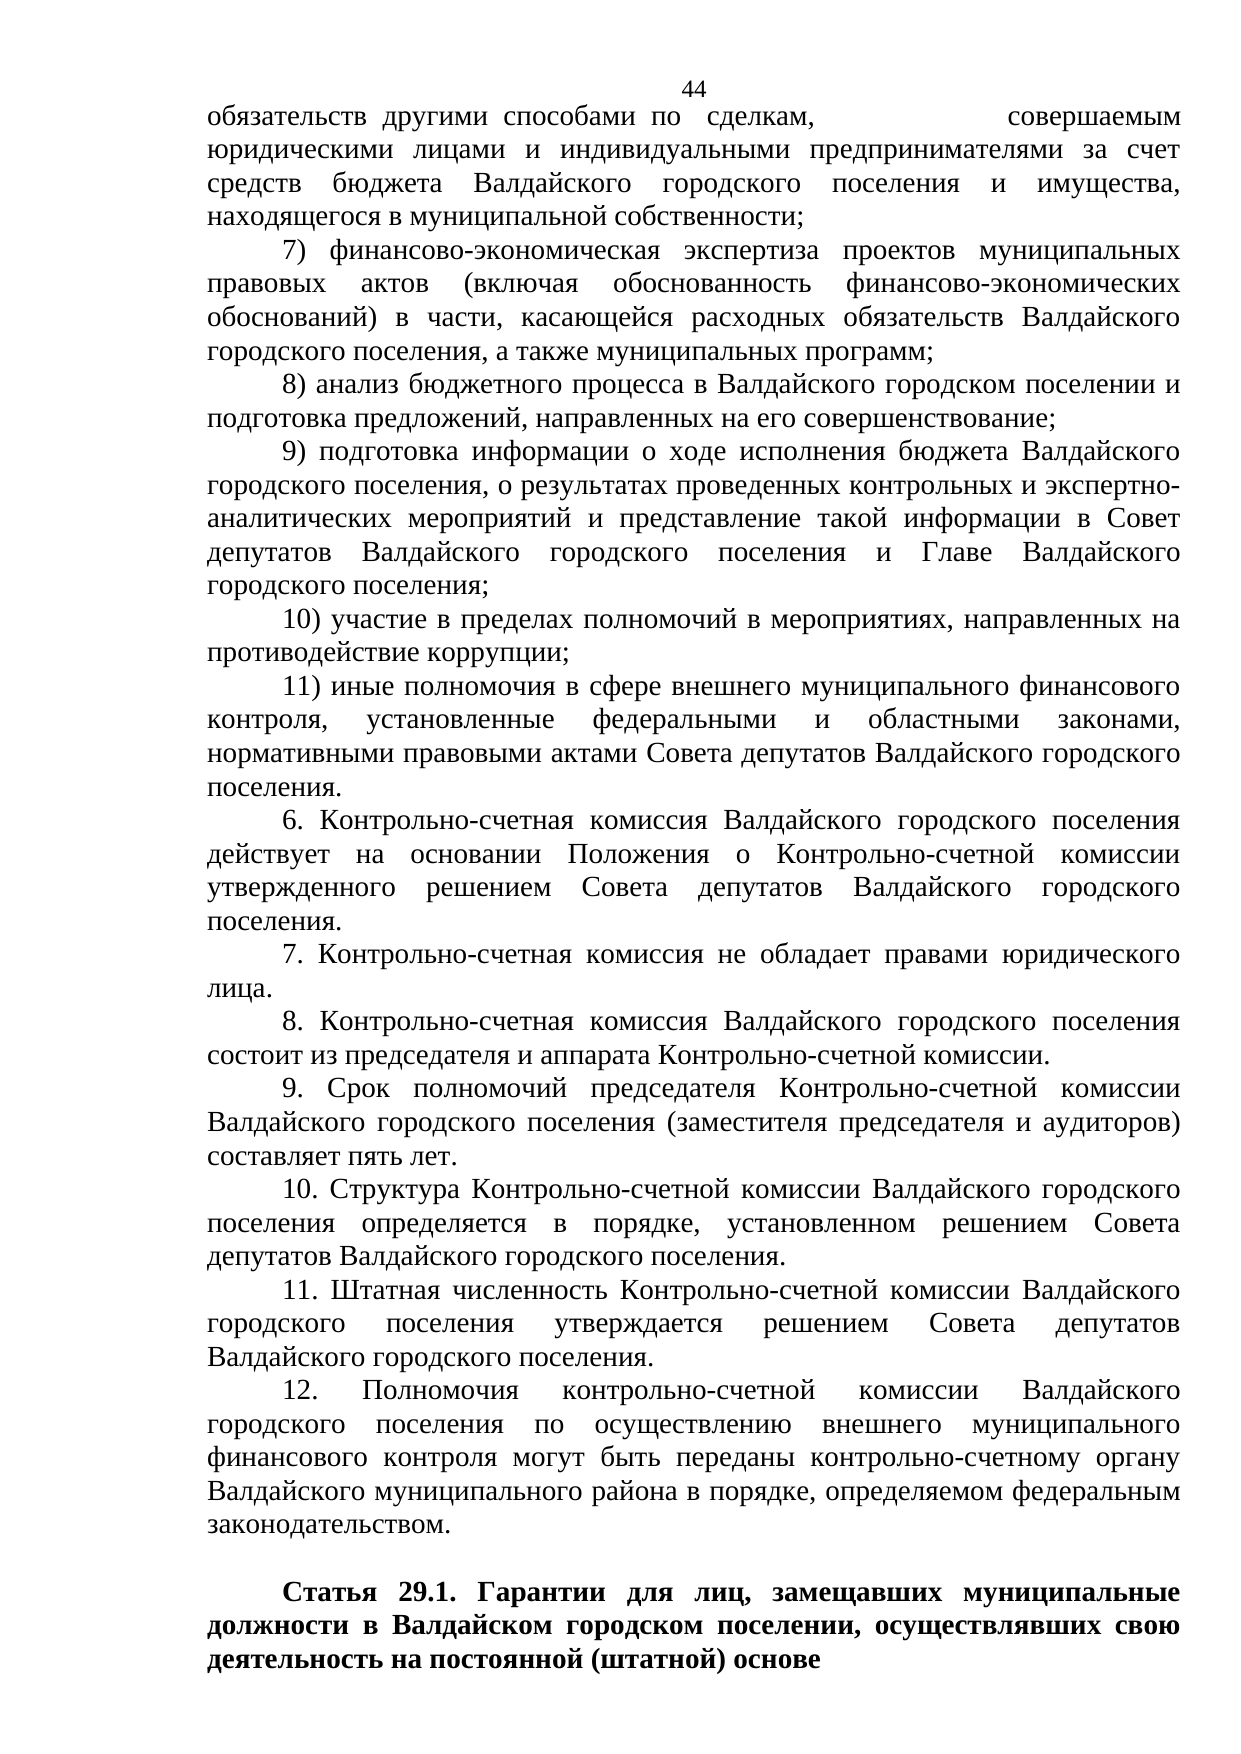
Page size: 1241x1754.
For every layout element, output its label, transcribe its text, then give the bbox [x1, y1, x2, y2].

text 7) финансово-экономическая экспертиза проектов муниципальных правовых актов (включая обоснованность финансово-экономических обоснований) в части, касающейся расходных обязательств Валдайского городского поселения, а также муниципальных программ; [207, 232, 1181, 366]
text 10. Структура Контрольно-счетной комиссии Валдайского городского поселения определяется в порядке, установленном решением Совета депутатов Валдайского городского поселения. [207, 1171, 1181, 1272]
text 12. Полномочия контрольно-счетной комиссии Валдайского городского поселения по осуществлению внешнего муниципального финансового контроля могут быть переданы контрольно-счетному органу Валдайского муниципального района в порядке, определяемом федеральным законодательством. [207, 1372, 1181, 1540]
text 11. Штатная численность Контрольно-счетной комиссии Валдайского городского поселения утверждается решением Совета депутатов Валдайского городского поселения. [207, 1272, 1181, 1372]
text 8) анализ бюджетного процесса в Валдайского городском поселении и подготовка предложений, направленных на его совершенствование; [207, 366, 1181, 433]
text 8. Контрольно-счетная комиссия Валдайского городского поселения состоит из председателя и аппарата Контрольно-счетной комиссии. [207, 1003, 1181, 1071]
text 9) подготовка информации о ходе исполнения бюджета Валдайского городского поселения, о результатах проведенных контрольных и экспертно-аналитических мероприятий и представление такой информации в Совет депутатов Валдайского городского поселения и Главе Валдайского городского поселения; [207, 433, 1181, 601]
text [207, 98, 1181, 232]
text Статья 29.1. Гарантии для лиц, замещавших муниципальные должности в Валдайском городском поселении, осуществлявших свою деятельность на постоянной (штатной) основе [207, 1574, 1181, 1674]
text 10) участие в пределах полномочий в мероприятиях, направленных на противодействие коррупции; [207, 601, 1181, 668]
text 7. Контрольно-счетная комиссия не обладает правами юридического лица. [207, 936, 1181, 1003]
text 6. Контрольно-счетная комиссия Валдайского городского поселения действует на основании Положения о Контрольно-счетной комиссии утвержденного решением Совета депутатов Валдайского городского поселения. [207, 802, 1181, 936]
text 11) иные полномочия в сфере внешнего муниципального финансового контроля, установленные федеральными и областными законами, нормативными правовыми актами Совета депутатов Валдайского городского поселения. [207, 668, 1181, 802]
text 9. Срок полномочий председателя Контрольно-счетной комиссии Валдайского городского поселения (заместителя председателя и аудиторов) составляет пять лет. [207, 1071, 1181, 1171]
